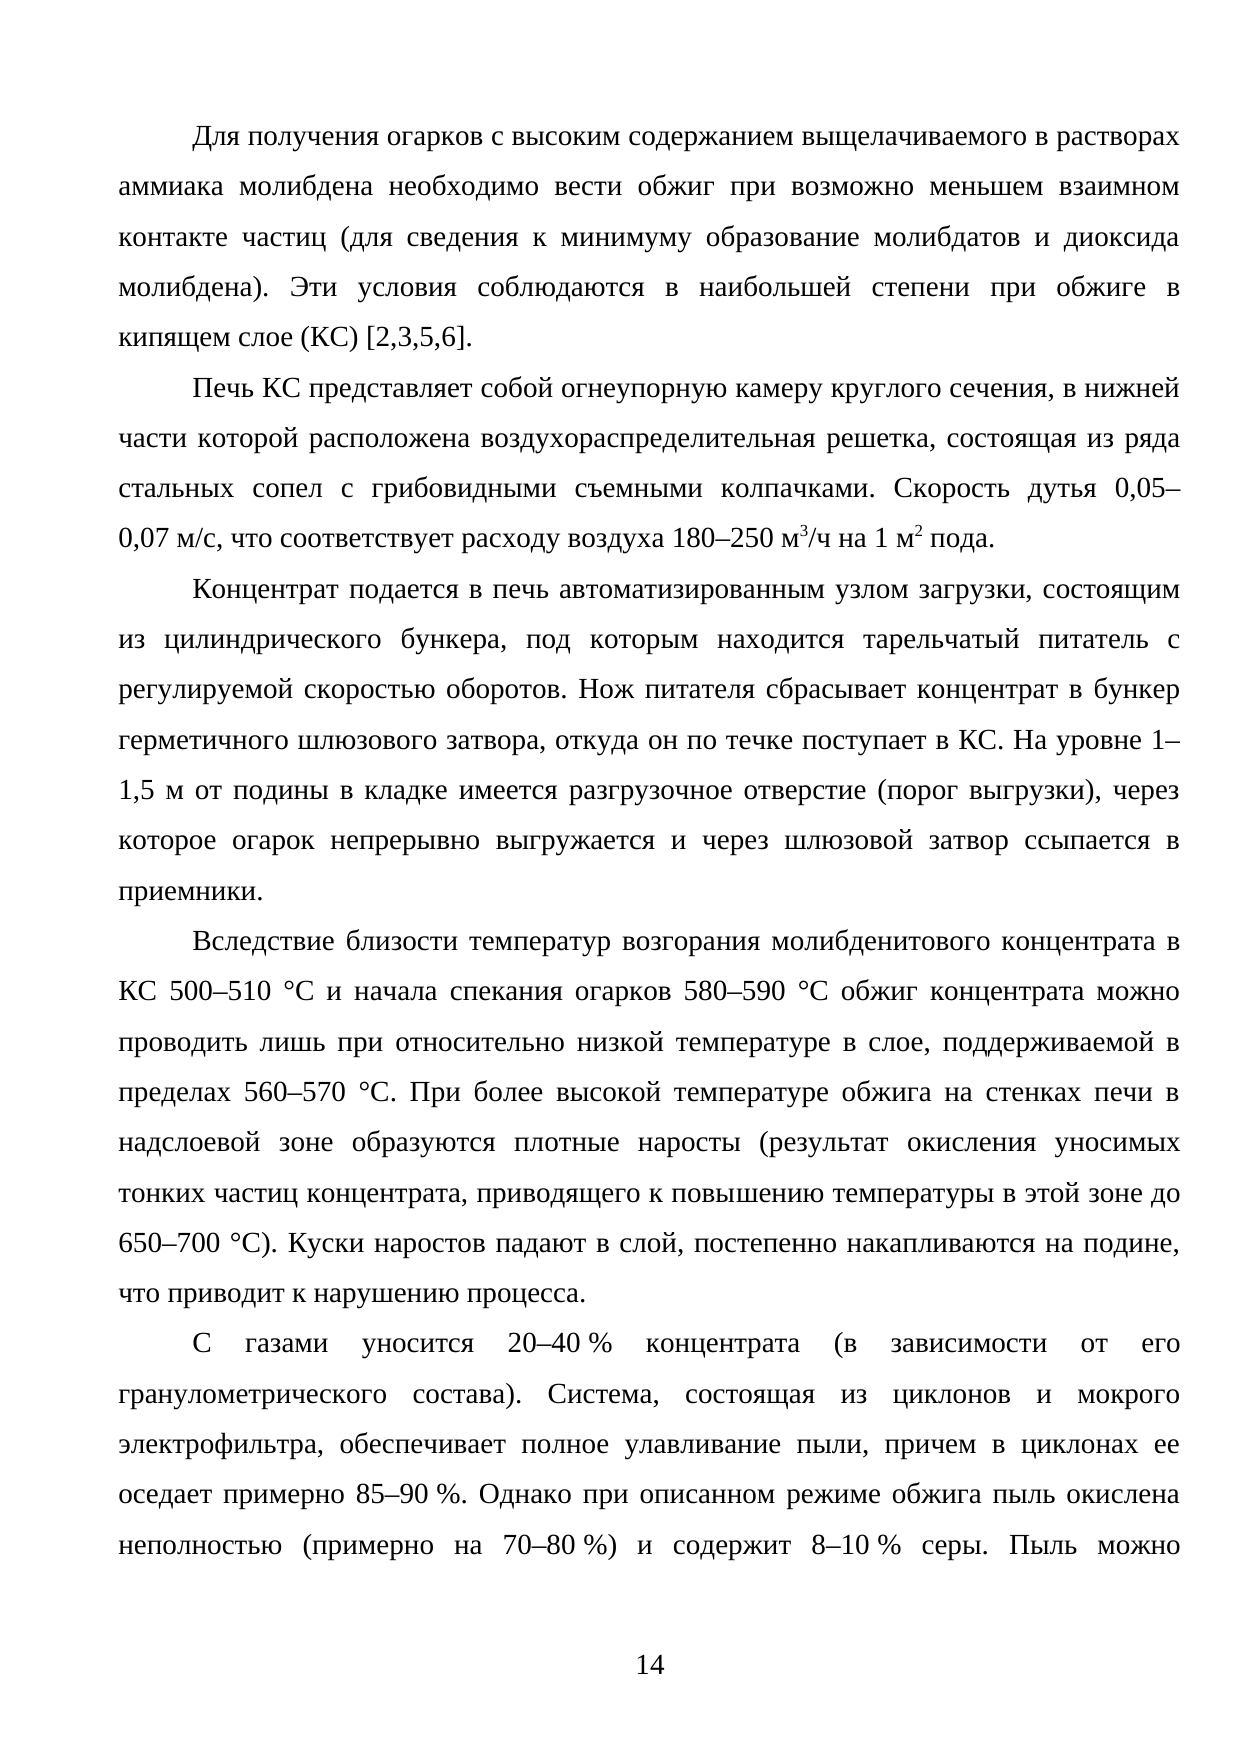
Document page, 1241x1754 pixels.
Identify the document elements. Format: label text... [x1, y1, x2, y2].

text Вследствие близости температур возгорания молибденитового концентрата в КС 500–510 °С и начала спекания огарков 580–590 °С обжиг концентрата можно проводить лишь при относительно низкой температуре в слое, поддерживаемой в пределах 560–570 °С. При более высокой температуре обжига на стенках печи в надслоевой зоне образуются плотные наросты (результат окисления уносимых тонких частиц концентрата, приводящего к повышению температуры в этой зоне до 650–700 °С). Куски наростов падают в слой, постепенно накапливаются на подине, что приводит к нарушению процесса. [118, 923, 1181, 1309]
text Концентрат подается в печь автоматизированным узлом загрузки, состоящим из цилиндрического бункера, под которым находится тарельчатый питатель с регулируемой скоростью оборотов. Нож питателя сбрасывает концентрат в бункер герметичного шлюзового затвора, откуда он по течке поступает в КС. На уровне 1–1,5 м от подины в кладке имеется разгрузочное отверстие (порог выгрузки), через которое огарок непрерывно выгружается и через шлюзовой затвор ссыпается в приемники. [118, 571, 1181, 906]
text Для получения огарков с высоким содержанием выщелачиваемого в растворах аммиака молибдена необходимо вести обжиг при возможно меньшем взаимном контакте частиц (для сведения к минимуму образование молибдатов и диоксида молибдена). Эти условия соблюдаются в наибольшей степени при обжиге в кипящем слое (КС) [2,3,5,6]. [118, 118, 1181, 353]
text Печь КС представляет собой огнеупорную камеру круглого сечения, в нижней части которой расположена воздухораспределительная решетка, состоящая из ряда стальных сопел с грибовидными съемными колпачками. Скорость дутья 0,05–0,07 м/с, что соответствует расходу воздуха 180–250 м3/ч на 1 м2 пода. [118, 370, 1181, 554]
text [118, 1326, 1181, 1560]
